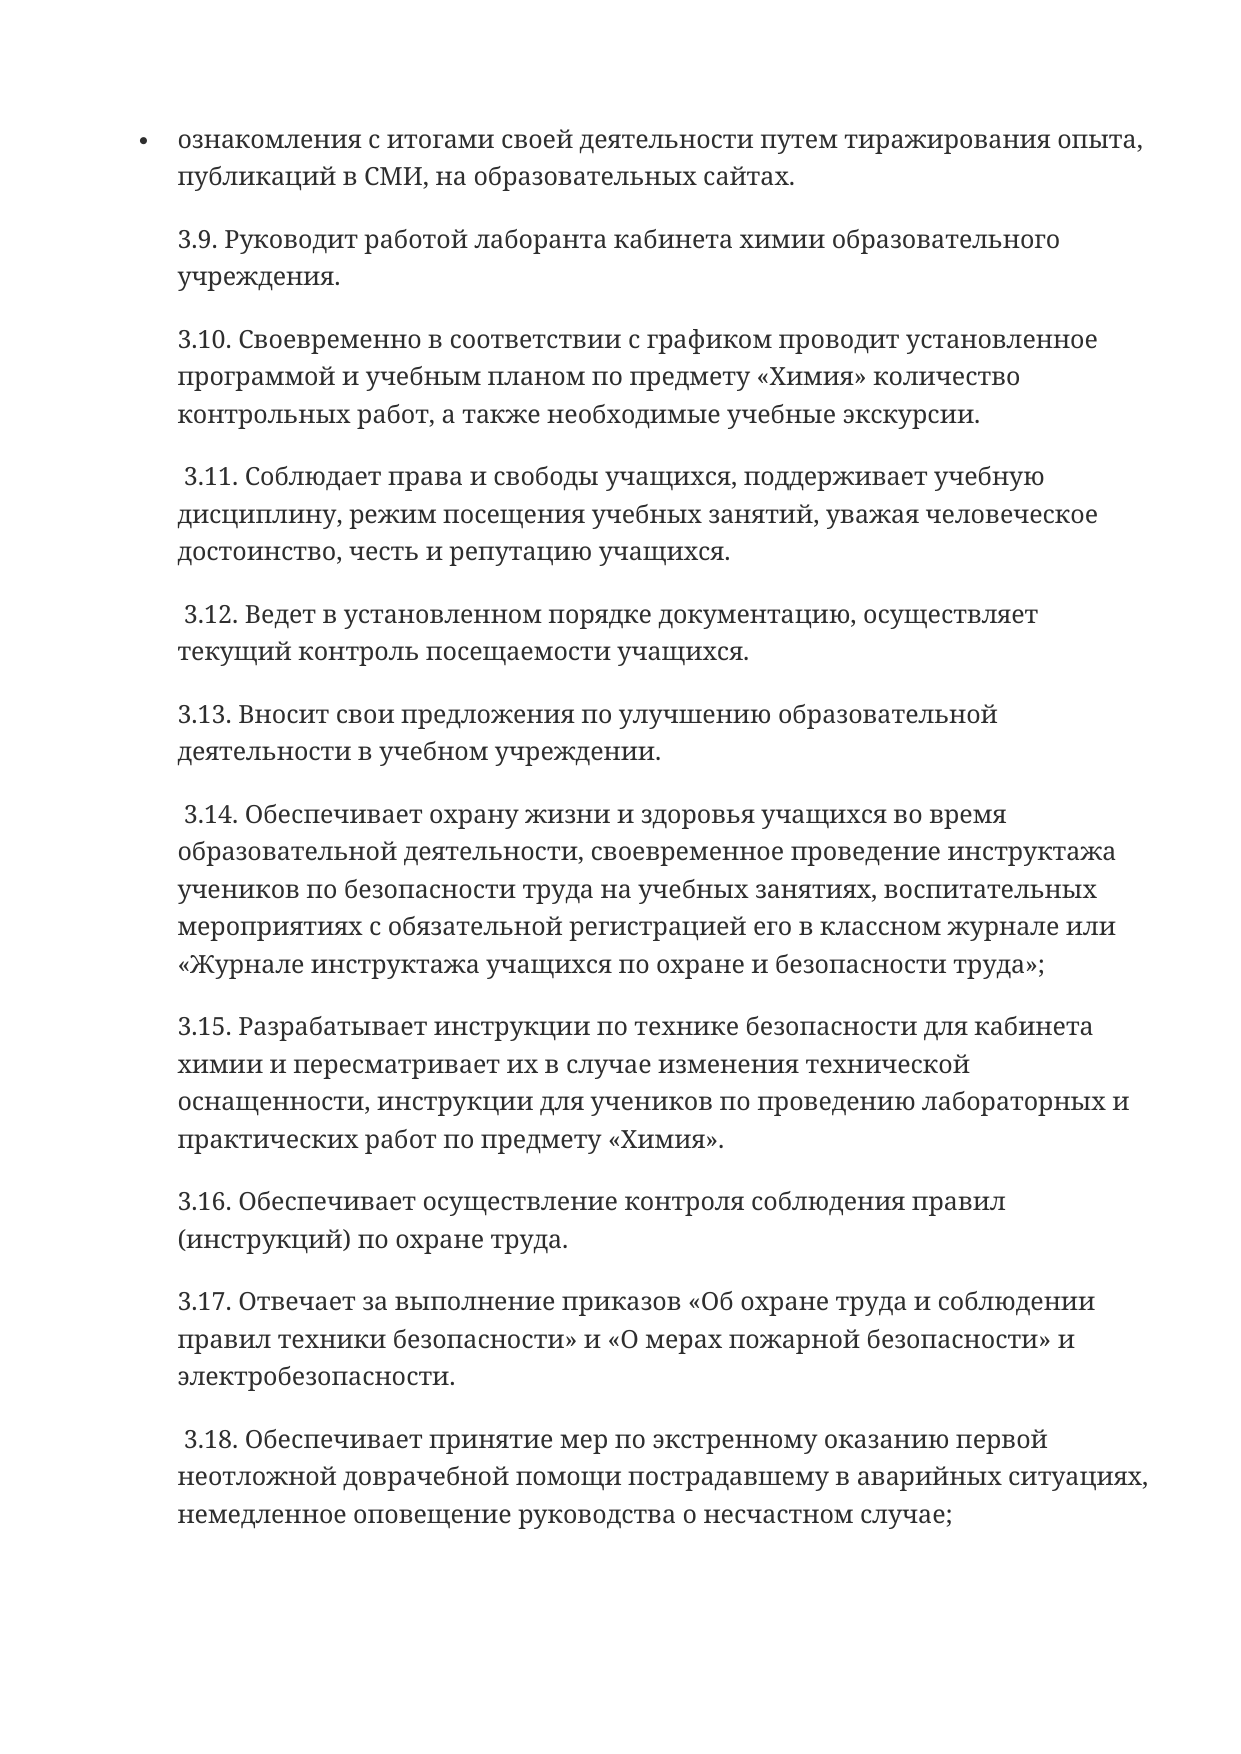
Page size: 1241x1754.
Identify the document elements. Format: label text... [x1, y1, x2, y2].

text 3.13. Вносит свои предложения по улучшению образовательной деятельности в учебном учреждении. [177, 693, 1152, 768]
text 3.11. Соблюдает права и свободы учащихся, поддерживает учебную дисциплину, режим посещения учебных занятий, уважая человеческое достоинство, честь и репутацию учащихся. [177, 456, 1152, 568]
text 3.18. Обеспечивает принятие мер по экстренному оказанию первой неотложной доврачебной помощи пострадавшему в аварийных ситуациях, немедленное оповещение руководства о несчастном случае; [177, 1418, 1152, 1531]
text 3.9. Руководит работой лаборанта кабинета химии образовательного учреждения. [177, 218, 1152, 293]
text 3.15. Разрабатывает инструкции по технике безопасности для кабинета химии и пересматривает их в случае изменения технической оснащенности, инструкции для учеников по проведению лабораторных и практических работ по предмету «Химия». [177, 1006, 1152, 1156]
text 3.12. Ведет в установленном порядке документацию, осуществляет текущий контроль посещаемости учащихся. [177, 593, 1152, 668]
text 3.16. Обеспечивает осуществление контроля соблюдения правил (инструкций) по охране труда. [177, 1181, 1152, 1256]
text 3.10. Своевременно в соответствии с графиком проводит установленное программой и учебным планом по предмету «Химия» количество контрольных работ, а также необходимые учебные экскурсии. [177, 318, 1152, 431]
text 3.14. Обеспечивает охрану жизни и здоровья учащихся во время образовательной деятельности, своевременное проведение инструктажа учеников по безопасности труда на учебных занятиях, воспитательных мероприятиях с обязательной регистрацией его в классном журнале или «Журнале инструктажа учащихся по охране и безопасности труда»; [177, 793, 1152, 981]
list ознакомления с итогами своей деятельности путем тиражирования опыта, публикаций в СМИ, на образовательных сайтах. [140, 118, 1152, 193]
text 3.17. Отвечает за выполнение приказов «Об охране труда и соблюдении правил техники безопасности» и «О мерах пожарной безопасности» и электробезопасности. [177, 1281, 1152, 1393]
